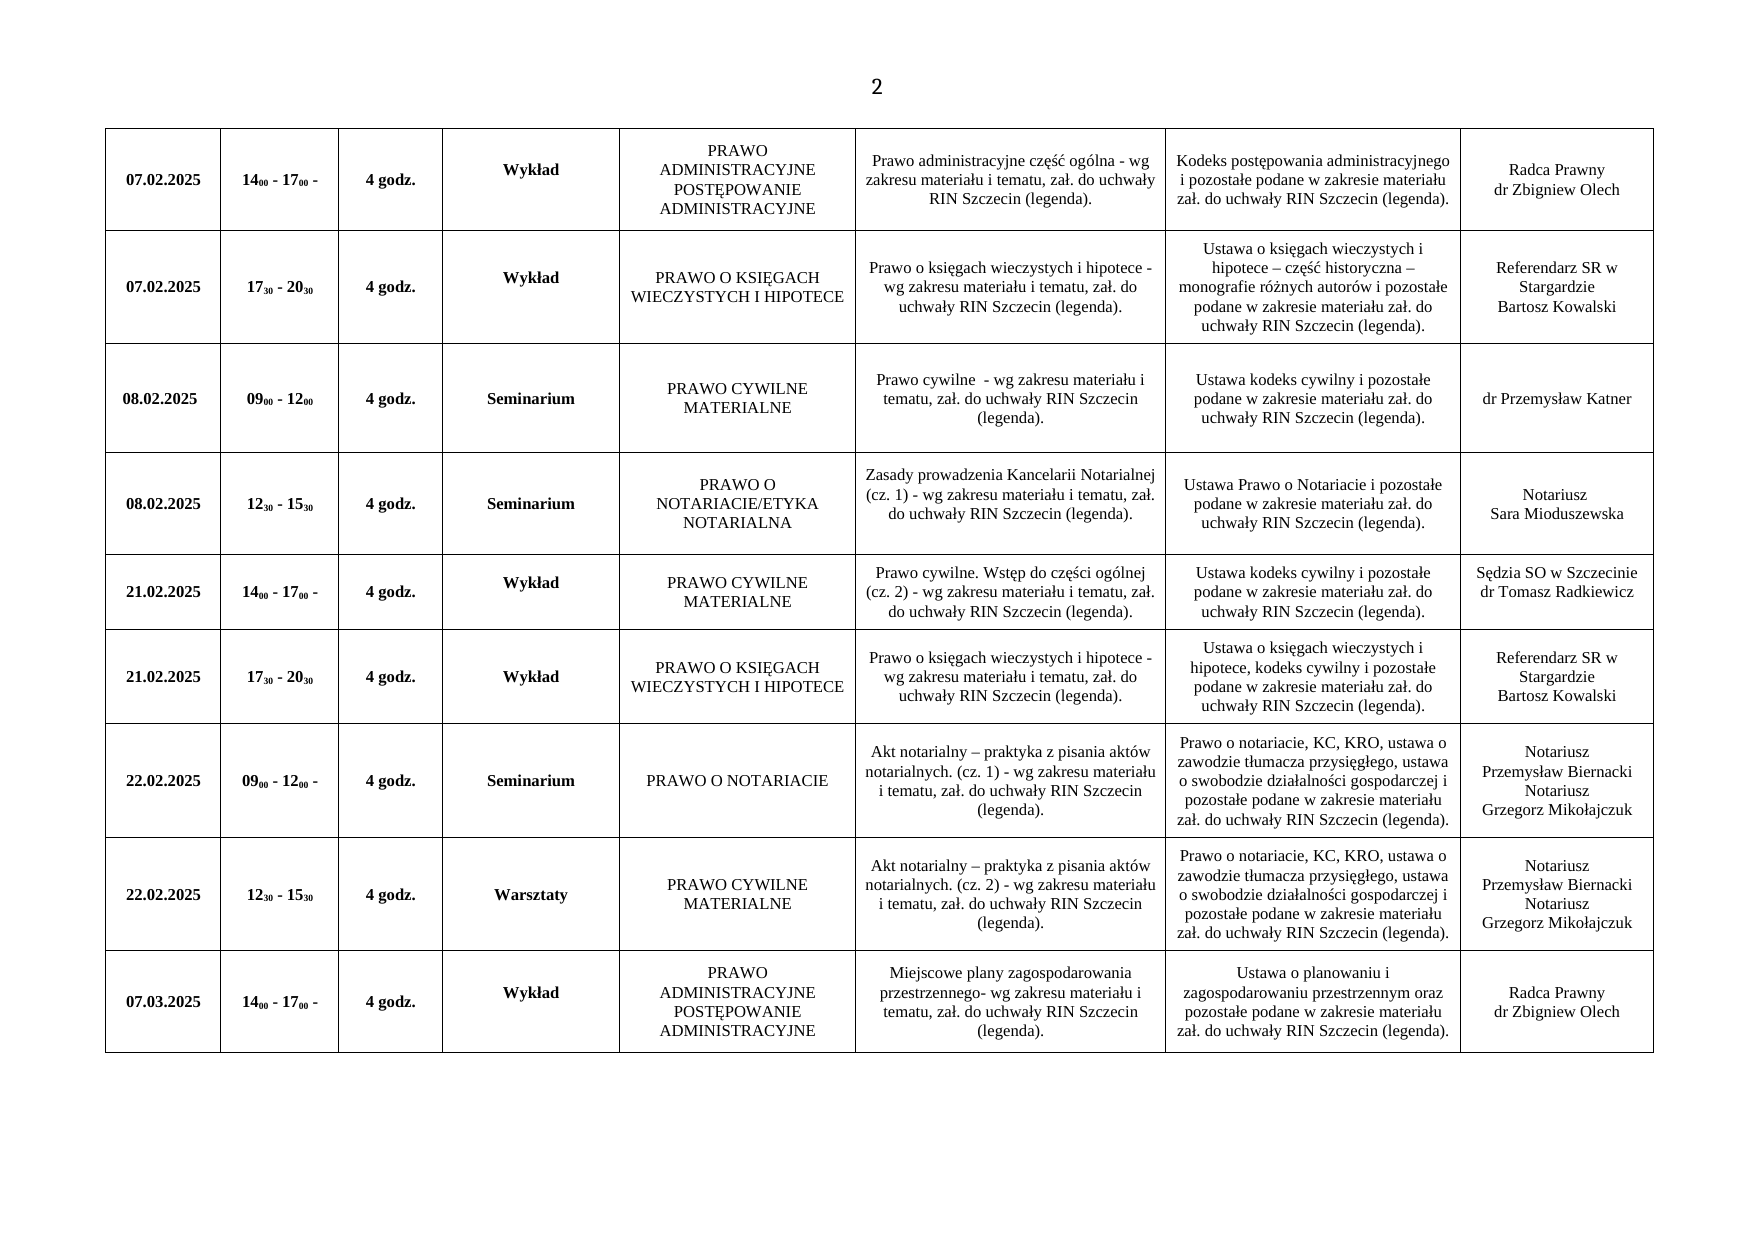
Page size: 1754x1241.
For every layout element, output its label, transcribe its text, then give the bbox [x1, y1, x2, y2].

table_cell PRAWO CYWILNE MATERIALNE [620, 555, 855, 629]
table_cell PRAWO ADMINISTRACYJNE POSTĘPOWANIE ADMINISTRACYJNE [620, 129, 855, 229]
table_cell 22.02.2025 [106, 838, 220, 950]
table_cell 1400 - 1700 - [221, 555, 338, 629]
table_cell Seminarium [443, 724, 619, 837]
table_cell Referendarz SR w Stargardzie Bartosz Kowalski [1461, 231, 1653, 343]
table_cell PRAWO CYWILNE MATERIALNE [620, 344, 855, 452]
table_cell Ustawa kodeks cywilny i pozostałe podane w zakresie materiału zał. do uchwały RIN Szczecin (legenda). [1166, 555, 1460, 629]
table_cell 1400 - 1700 - [221, 129, 338, 229]
table_cell Referendarz SR w Stargardzie Bartosz Kowalski [1461, 630, 1653, 723]
table_cell Ustawa o planowaniu i zagospodarowaniu przestrzennym oraz pozostałe podane w zakresie materiału zał. do uchwały RIN Szczecin (legenda). [1166, 951, 1460, 1052]
table_cell Wykład [443, 951, 619, 1052]
table_cell PRAWO O KSIĘGACH WIECZYSTYCH I HIPOTECE [620, 630, 855, 723]
table_cell 1230 - 1530 [221, 453, 338, 554]
table_cell 1230 - 1530 [221, 838, 338, 950]
table_cell PRAWO O NOTARIACIE/ETYKA NOTARIALNA [620, 453, 855, 554]
table_cell Seminarium [443, 453, 619, 554]
table_cell Akt notarialny – praktyka z pisania aktów notarialnych. (cz. 2) - wg zakresu materiału i tematu, zał. do uchwały RIN Szczecin (legenda). [856, 838, 1165, 950]
table_cell 21.02.2025 [106, 630, 220, 723]
table_cell Ustawa o księgach wieczystych i hipotece, kodeks cywilny i pozostałe podane w zakresie materiału zał. do uchwały RIN Szczecin (legenda). [1166, 630, 1460, 723]
table_cell Sędzia SO w Szczecinie dr Tomasz Radkiewicz [1461, 555, 1653, 629]
table_cell Ustawa Prawo o Notariacie i pozostałe podane w zakresie materiału zał. do uchwały RIN Szczecin (legenda). [1166, 453, 1460, 554]
table_cell Prawo o notariacie, KC, KRO, ustawa o zawodzie tłumacza przysięgłego, ustawa o swobodzie działalności gospodarczej i pozostałe podane w zakresie materiału zał. do uchwały RIN Szczecin (legenda). [1166, 838, 1460, 950]
table_cell 08.02.2025 [106, 453, 220, 554]
table_cell 07.02.2025 [106, 129, 220, 229]
table_cell PRAWO O NOTARIACIE [620, 724, 855, 837]
table_cell Prawo o notariacie, KC, KRO, ustawa o zawodzie tłumacza przysięgłego, ustawa o swobodzie działalności gospodarczej i pozostałe podane w zakresie materiału zał. do uchwały RIN Szczecin (legenda). [1166, 724, 1460, 837]
table_cell 4 godz. [339, 630, 442, 723]
table_cell 22.02.2025 [106, 724, 220, 837]
table_cell 1730 - 2030 [221, 630, 338, 723]
table_cell Zasady prowadzenia Kancelarii Notarialnej (cz. 1) - wg zakresu materiału i tematu, zał. do uchwały RIN Szczecin (legenda). [856, 453, 1165, 554]
table_cell Notariusz Przemysław Biernacki Notariusz Grzegorz Mikołajczuk [1461, 724, 1653, 837]
table_cell 4 godz. [339, 129, 442, 229]
table_cell 4 godz. [339, 951, 442, 1052]
table_cell Wykład [443, 129, 619, 229]
table_cell Prawo cywilne. Wstęp do części ogólnej (cz. 2) - wg zakresu materiału i tematu, zał. do uchwały RIN Szczecin (legenda). [856, 555, 1165, 629]
table_cell Kodeks postępowania administracyjnego i pozostałe podane w zakresie materiału zał. do uchwały RIN Szczecin (legenda). [1166, 129, 1460, 229]
table_cell Miejscowe plany zagospodarowania przestrzennego- wg zakresu materiału i tematu, zał. do uchwały RIN Szczecin (legenda). [856, 951, 1165, 1052]
table_cell 4 godz. [339, 231, 442, 343]
table_cell 07.03.2025 [106, 951, 220, 1052]
table_cell dr Przemysław Katner [1461, 344, 1653, 452]
table_cell PRAWO CYWILNE MATERIALNE [620, 838, 855, 950]
table_cell Akt notarialny – praktyka z pisania aktów notarialnych. (cz. 1) - wg zakresu materiału i tematu, zał. do uchwały RIN Szczecin (legenda). [856, 724, 1165, 837]
table_cell 1400 - 1700 - [221, 951, 338, 1052]
table_cell Ustawa kodeks cywilny i pozostałe podane w zakresie materiału zał. do uchwały RIN Szczecin (legenda). [1166, 344, 1460, 452]
table_cell Warsztaty [443, 838, 619, 950]
table_cell 21.02.2025 [106, 555, 220, 629]
table_cell PRAWO O KSIĘGACH WIECZYSTYCH I HIPOTECE [620, 231, 855, 343]
table_cell 4 godz. [339, 453, 442, 554]
table_cell Wykład [443, 555, 619, 629]
table_cell Prawo administracyjne część ogólna - wg zakresu materiału i tematu, zał. do uchwały RIN Szczecin (legenda). [856, 129, 1165, 229]
table_cell 1730 - 2030 [221, 231, 338, 343]
table_cell PRAWO ADMINISTRACYJNE POSTĘPOWANIE ADMINISTRACYJNE [620, 951, 855, 1052]
table_cell 08.02.2025 [106, 344, 220, 452]
table_cell 07.02.2025 [106, 231, 220, 343]
table_cell 0900 - 1200 - [221, 724, 338, 837]
table_cell Notariusz Sara Mioduszewska [1461, 453, 1653, 554]
table_cell 4 godz. [339, 555, 442, 629]
table_cell 4 godz. [339, 724, 442, 837]
table_cell Wykład [443, 630, 619, 723]
table_cell Radca Prawny dr Zbigniew Olech [1461, 129, 1653, 229]
table_cell Prawo o księgach wieczystych i hipotece - wg zakresu materiału i tematu, zał. do uchwały RIN Szczecin (legenda). [856, 231, 1165, 343]
table_cell 0900 - 1200 [221, 344, 338, 452]
table_cell Radca Prawny dr Zbigniew Olech [1461, 951, 1653, 1052]
table_cell Seminarium [443, 344, 619, 452]
table_cell Prawo cywilne - wg zakresu materiału i tematu, zał. do uchwały RIN Szczecin (legenda). [856, 344, 1165, 452]
table_cell 4 godz. [339, 344, 442, 452]
table_cell Notariusz Przemysław Biernacki Notariusz Grzegorz Mikołajczuk [1461, 838, 1653, 950]
table_cell 4 godz. [339, 838, 442, 950]
table_cell Wykład [443, 231, 619, 343]
table_cell Prawo o księgach wieczystych i hipotece - wg zakresu materiału i tematu, zał. do uchwały RIN Szczecin (legenda). [856, 630, 1165, 723]
